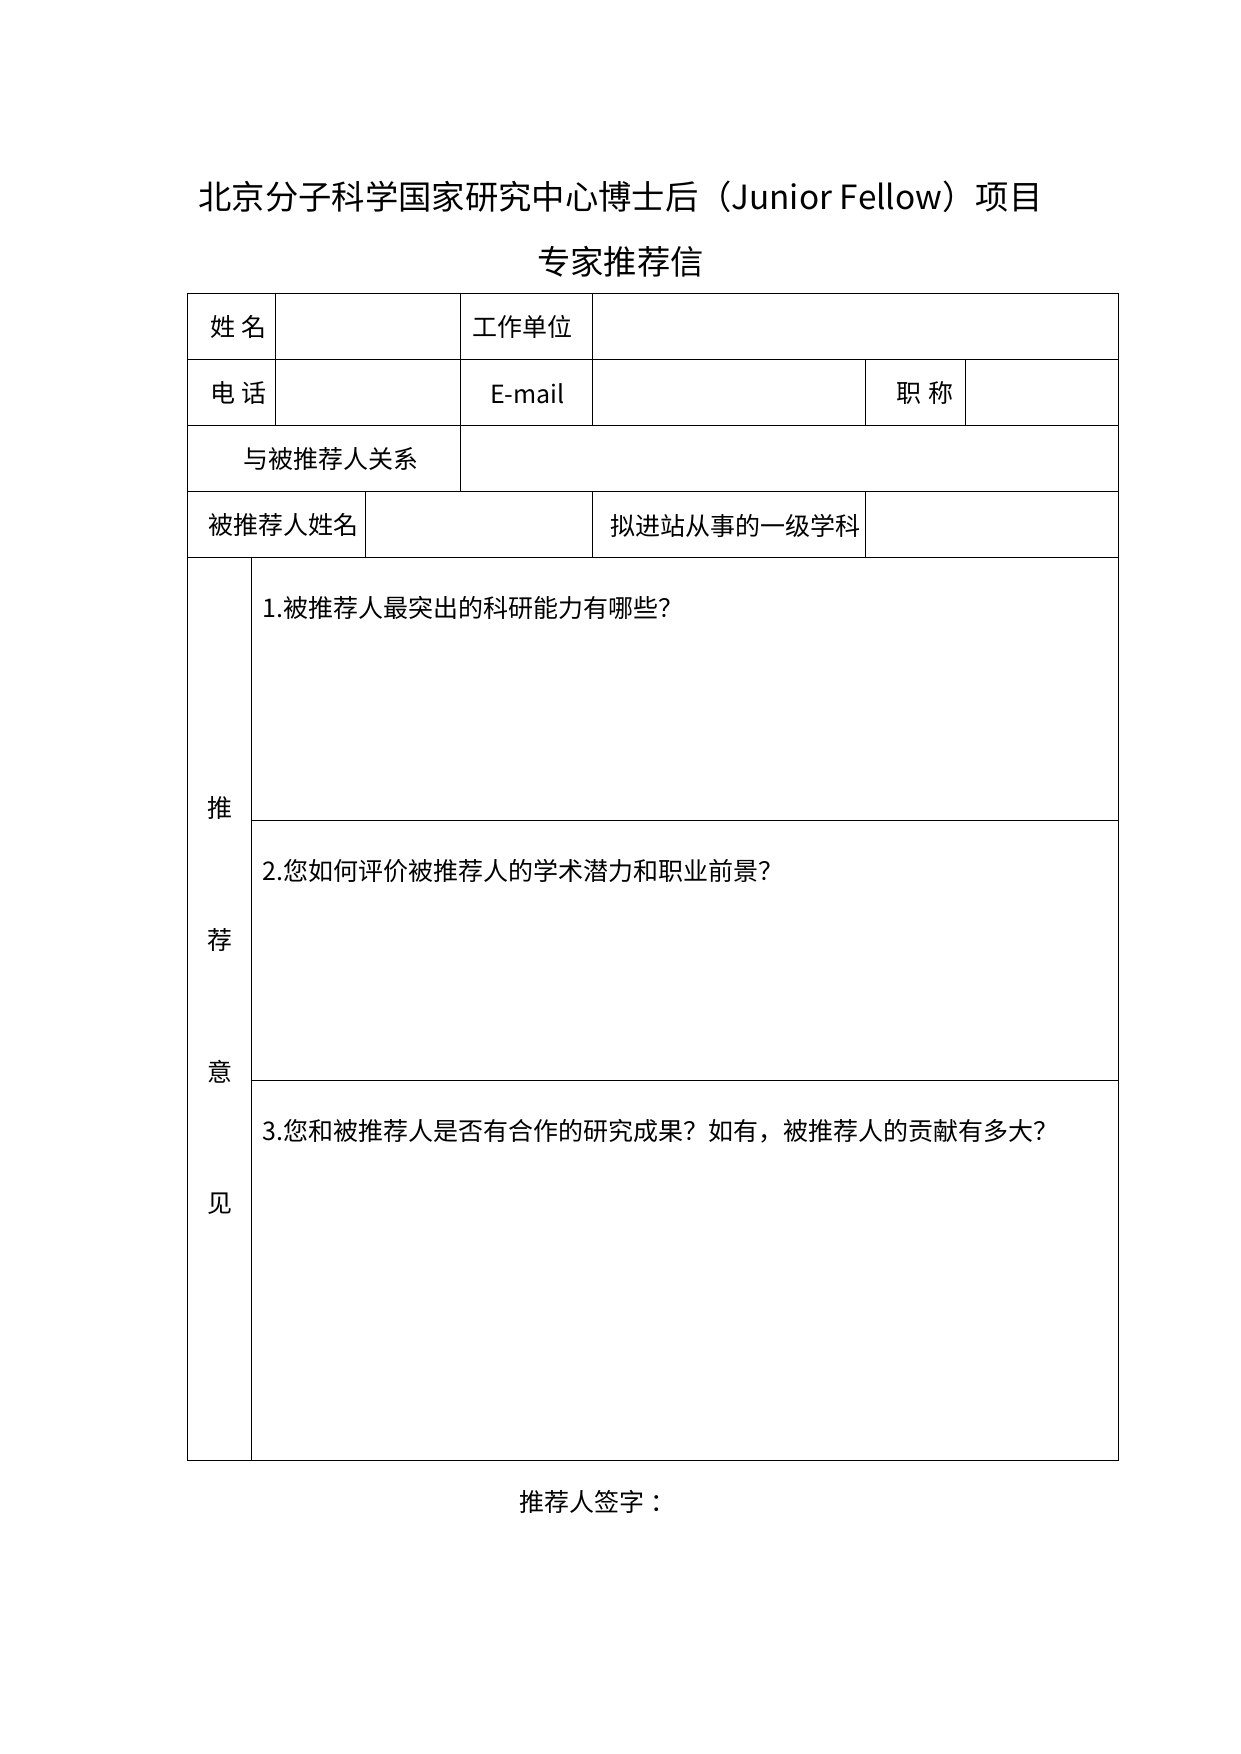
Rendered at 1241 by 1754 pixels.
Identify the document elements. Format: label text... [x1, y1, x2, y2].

table_cell E-mail [461, 360, 592, 425]
table_header 姓 名 [188, 294, 275, 359]
text 北京分子科学国家研究中心博士后（Junior Fellow）项目 [187, 162, 1053, 227]
table_cell [461, 426, 1118, 491]
table_cell 职 称 [866, 360, 965, 425]
table_cell [366, 492, 592, 557]
table_cell [593, 360, 865, 425]
table_cell 推荐意见 [188, 558, 251, 1460]
table_cell 拟进站从事的一级学科 [593, 492, 865, 557]
table_cell [276, 360, 460, 425]
table_cell 3.您和被推荐人是否有合作的研究成果？如有，被推荐人的贡献有多大？ [252, 1081, 1118, 1460]
table_cell 被推荐人姓名 [188, 492, 365, 557]
table_header [276, 294, 460, 359]
table_cell 与被推荐人关系 [188, 426, 460, 491]
table_cell 1.被推荐人最突出的科研能力有哪些？ [252, 558, 1118, 820]
table_header 工作单位 [461, 294, 592, 359]
text 专家推荐信 [187, 228, 1053, 293]
table_cell [866, 492, 1118, 557]
table_cell 2.您如何评价被推荐人的学术潜力和职业前景？ [252, 821, 1118, 1080]
table_cell [966, 360, 1118, 425]
table_header [593, 294, 1118, 359]
table_cell 电 话 [188, 360, 275, 425]
text 推荐人签字 ： [465, 1468, 729, 1533]
